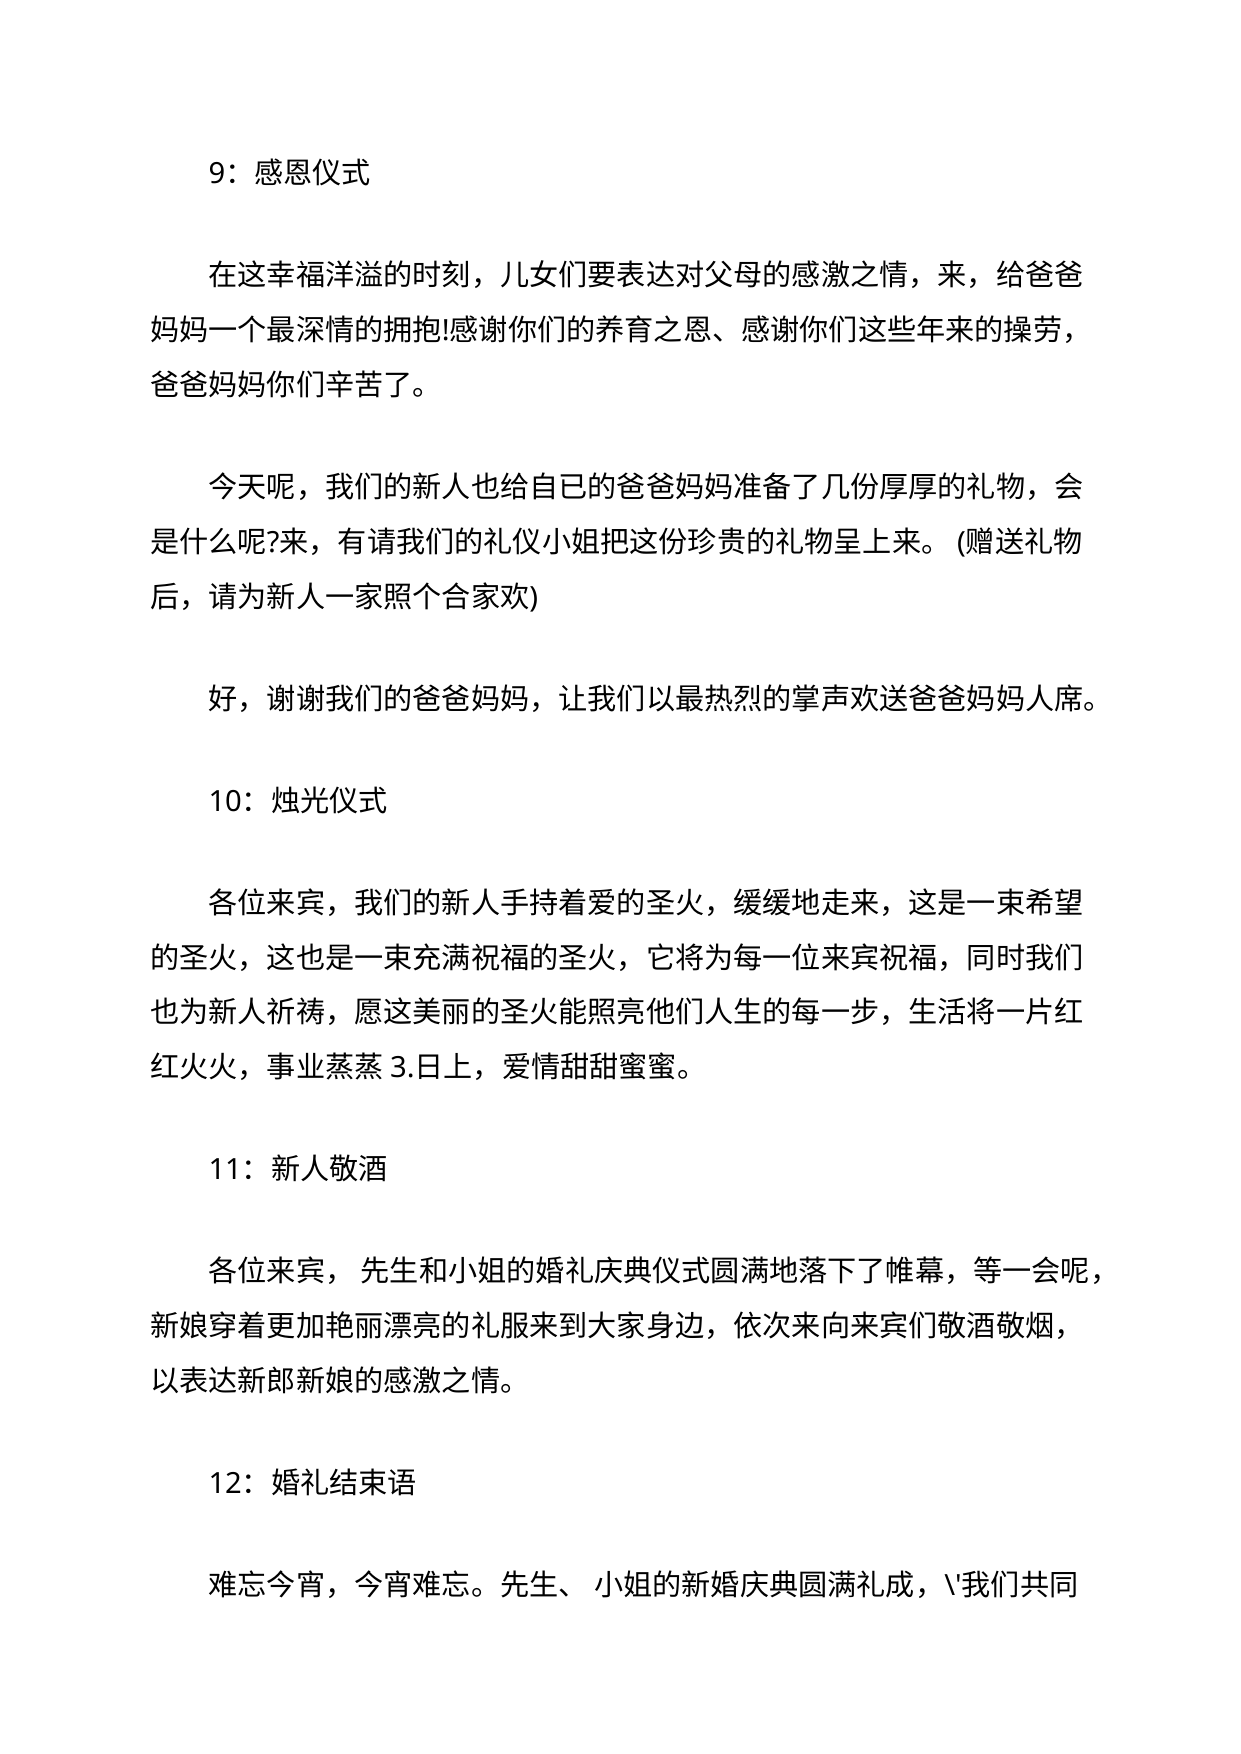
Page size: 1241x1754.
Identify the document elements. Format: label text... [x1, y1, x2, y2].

text 在这幸福洋溢的时刻，儿女们要表达对父母的感激之情，来，给爸爸妈妈一个最深情的拥抱!感谢你们的养育之恩、感谢你们这些年来的操劳，爸爸妈妈你们辛苦了。 [150, 252, 1090, 404]
text 10：烛光仪式 [150, 777, 1090, 820]
text 好，谢谢我们的爸爸妈妈，让我们以最热烈的掌声欢送爸爸妈妈人席。 [150, 676, 1090, 718]
text 今天呢，我们的新人也给自已的爸爸妈妈准备了几份厚厚的礼物，会是什么呢?来，有请我们的礼仪小姐把这份珍贵的礼物呈上来。 (赠送礼物后，请为新人一家照个合家欢) [150, 464, 1090, 616]
text 各位来宾，我们的新人手持着爱的圣火，缓缓地走来，这是一束希望的圣火，这也是一束充满祝福的圣火，它将为每一位来宾祝福，同时我们也为新人祈祷，愿这美丽的圣火能照亮他们人生的每一步，生活将一片红红火火，事业蒸蒸 3.日上，爱情甜甜蜜蜜。 [150, 879, 1090, 1086]
text 各位来宾， 先生和小姐的婚礼庆典仪式圆满地落下了帷幕，等一会呢，新娘穿着更加艳丽漂亮的礼服来到大家身边，依次来向来宾们敬酒敬烟，以表达新郎新娘的感激之情。 [150, 1248, 1090, 1400]
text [150, 1561, 1090, 1604]
text 9：感恩仪式 [150, 150, 1090, 192]
text 11：新人敬酒 [150, 1146, 1090, 1188]
text 12：婚礼结束语 [150, 1459, 1090, 1502]
